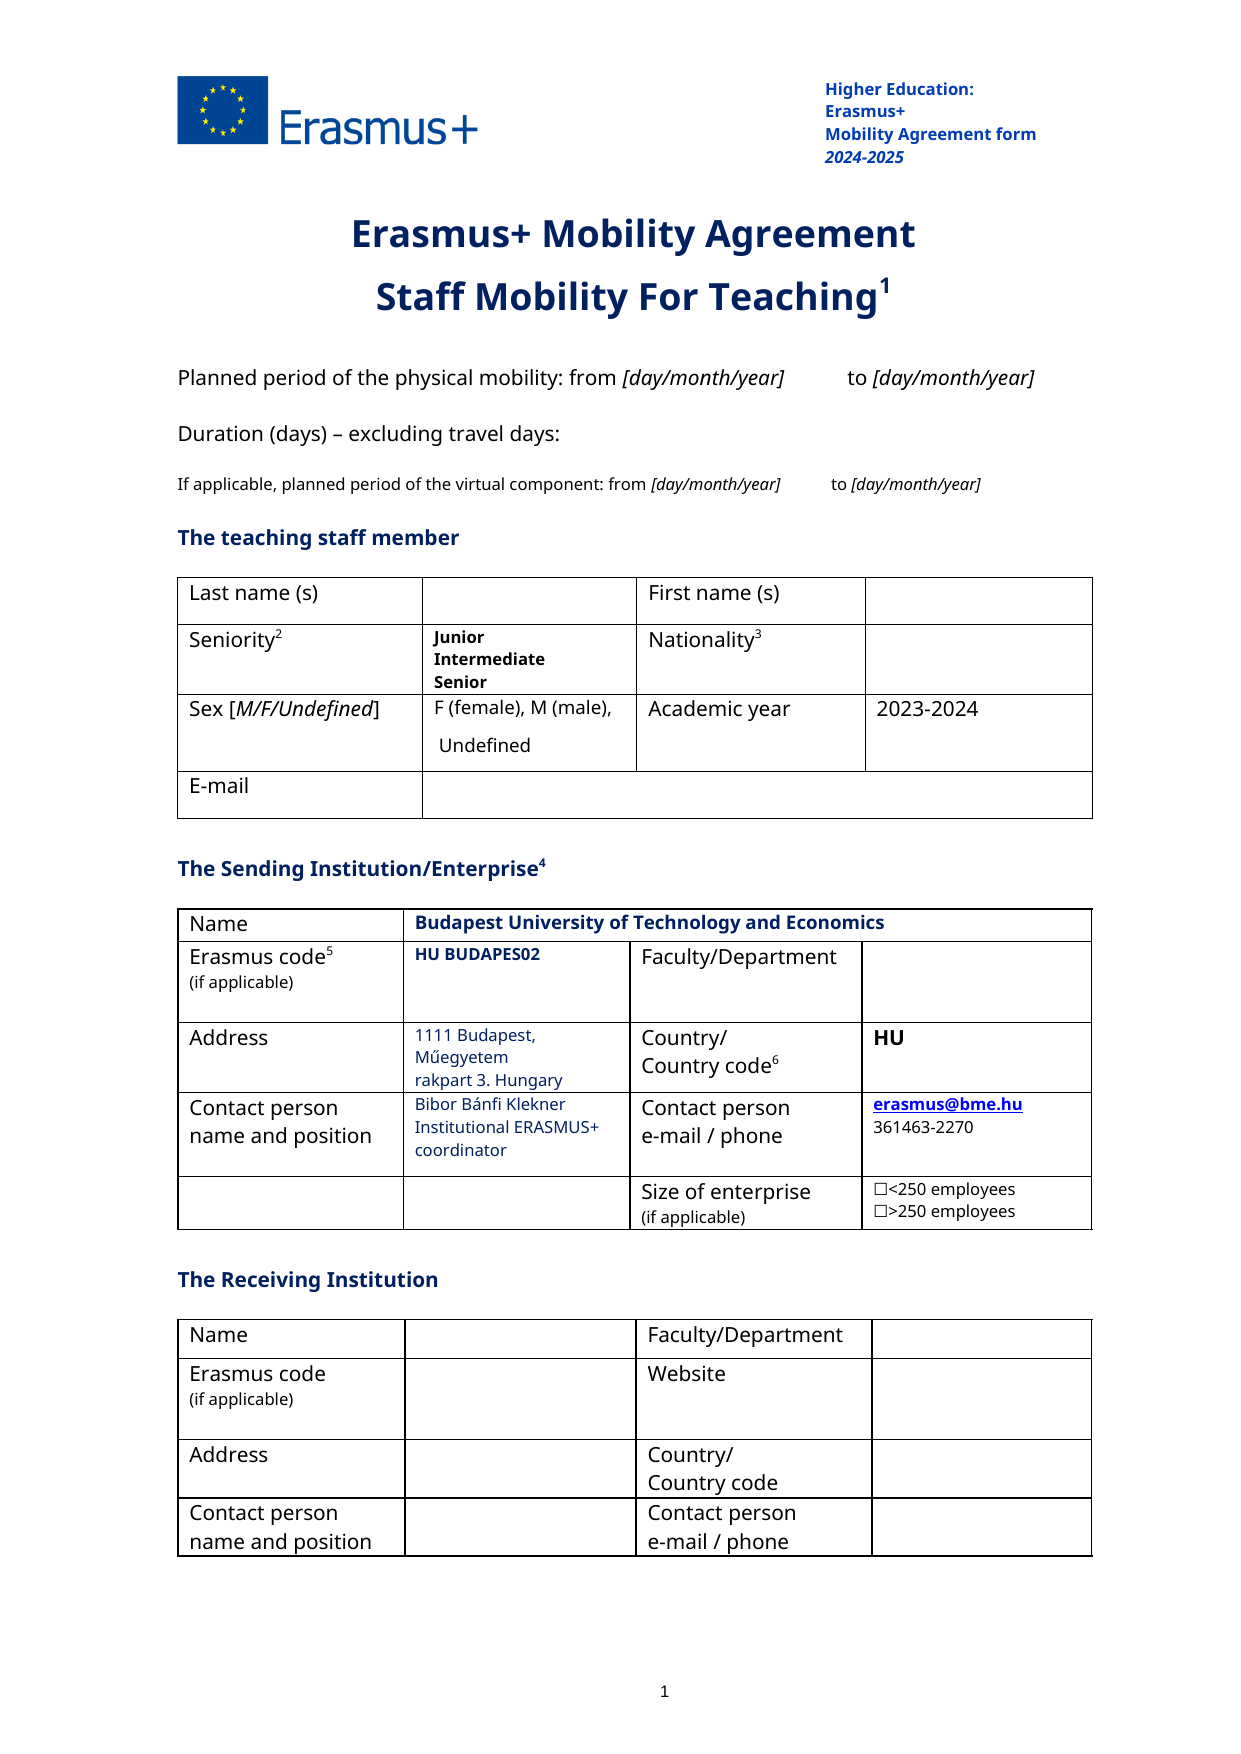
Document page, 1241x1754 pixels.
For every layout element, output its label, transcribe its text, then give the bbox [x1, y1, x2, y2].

table_cell Bibor Bánfi Klekner Institutional ERASMUS+ coordinator [404, 1093, 629, 1176]
table_header Name [179, 1320, 404, 1357]
table_cell [863, 942, 1091, 1022]
table_cell erasmus@bme.hu 361463-2270 [863, 1093, 1091, 1176]
table_cell Contact person name and position [179, 1093, 403, 1176]
table_cell [423, 772, 1092, 818]
table_header Name [179, 910, 403, 941]
table_cell HU [863, 1023, 1091, 1091]
table_header [406, 1320, 635, 1357]
table_cell Contact person e-mail / phone [631, 1093, 861, 1176]
table_header Budapest University of Technology and Economics [404, 910, 1091, 941]
table_cell Address [179, 1023, 403, 1091]
table_cell Website [637, 1359, 871, 1438]
text Duration (days) – excluding travel days: [177, 419, 1092, 448]
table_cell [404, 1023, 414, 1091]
table_header Last name (s) [178, 578, 422, 624]
text The teaching staff member [177, 523, 1196, 552]
text The Sending Institution/Enterprise [177, 854, 1196, 883]
table_cell Address [179, 1440, 404, 1497]
table_cell Sex [M/F/Undefined] [178, 695, 422, 771]
table_cell [406, 1499, 635, 1555]
text Erasmus+ Mobility Agreement [177, 207, 1089, 258]
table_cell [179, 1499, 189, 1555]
table_cell Academic year [637, 695, 865, 771]
table_cell Faculty/Department [631, 942, 861, 1022]
text Planned period of the physical mobility: from [day/month/year] to [day/month/year] [177, 363, 1092, 391]
table_cell F (female), M (male), Undefined [423, 695, 636, 771]
table_cell [179, 1177, 403, 1228]
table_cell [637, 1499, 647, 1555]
table_header First name (s) [637, 578, 865, 624]
table_cell [873, 1499, 1091, 1555]
table_cell Nationality [637, 625, 865, 693]
table_cell HU BUDAPES02 [404, 942, 629, 1022]
table_cell Country/ Country code [631, 1023, 861, 1091]
table_header [866, 578, 1092, 624]
picture [177, 76, 478, 145]
text If applicable, planned period of the virtual component: from [day/month/year] to [day/month/year] [177, 472, 1092, 495]
table_cell [404, 1177, 629, 1228]
text The Receiving Institution [177, 1265, 1196, 1294]
table_cell [406, 1359, 635, 1438]
table_header [423, 578, 636, 624]
table_cell E-mail [178, 772, 422, 818]
table_cell [866, 625, 1092, 693]
table_header [873, 1320, 1091, 1357]
table_cell [873, 1440, 1091, 1497]
table_cell [406, 1440, 635, 1497]
table_cell Seniority [178, 625, 422, 693]
text Staff Mobility For Teaching [177, 271, 1089, 322]
table_cell <250 employees >250 employees [863, 1177, 1091, 1228]
table_cell 2023-2024 [866, 695, 1092, 771]
table_cell Size of enterprise (if applicable) [631, 1177, 861, 1228]
table_header Faculty/Department [637, 1320, 871, 1357]
table_cell [873, 1359, 1091, 1438]
